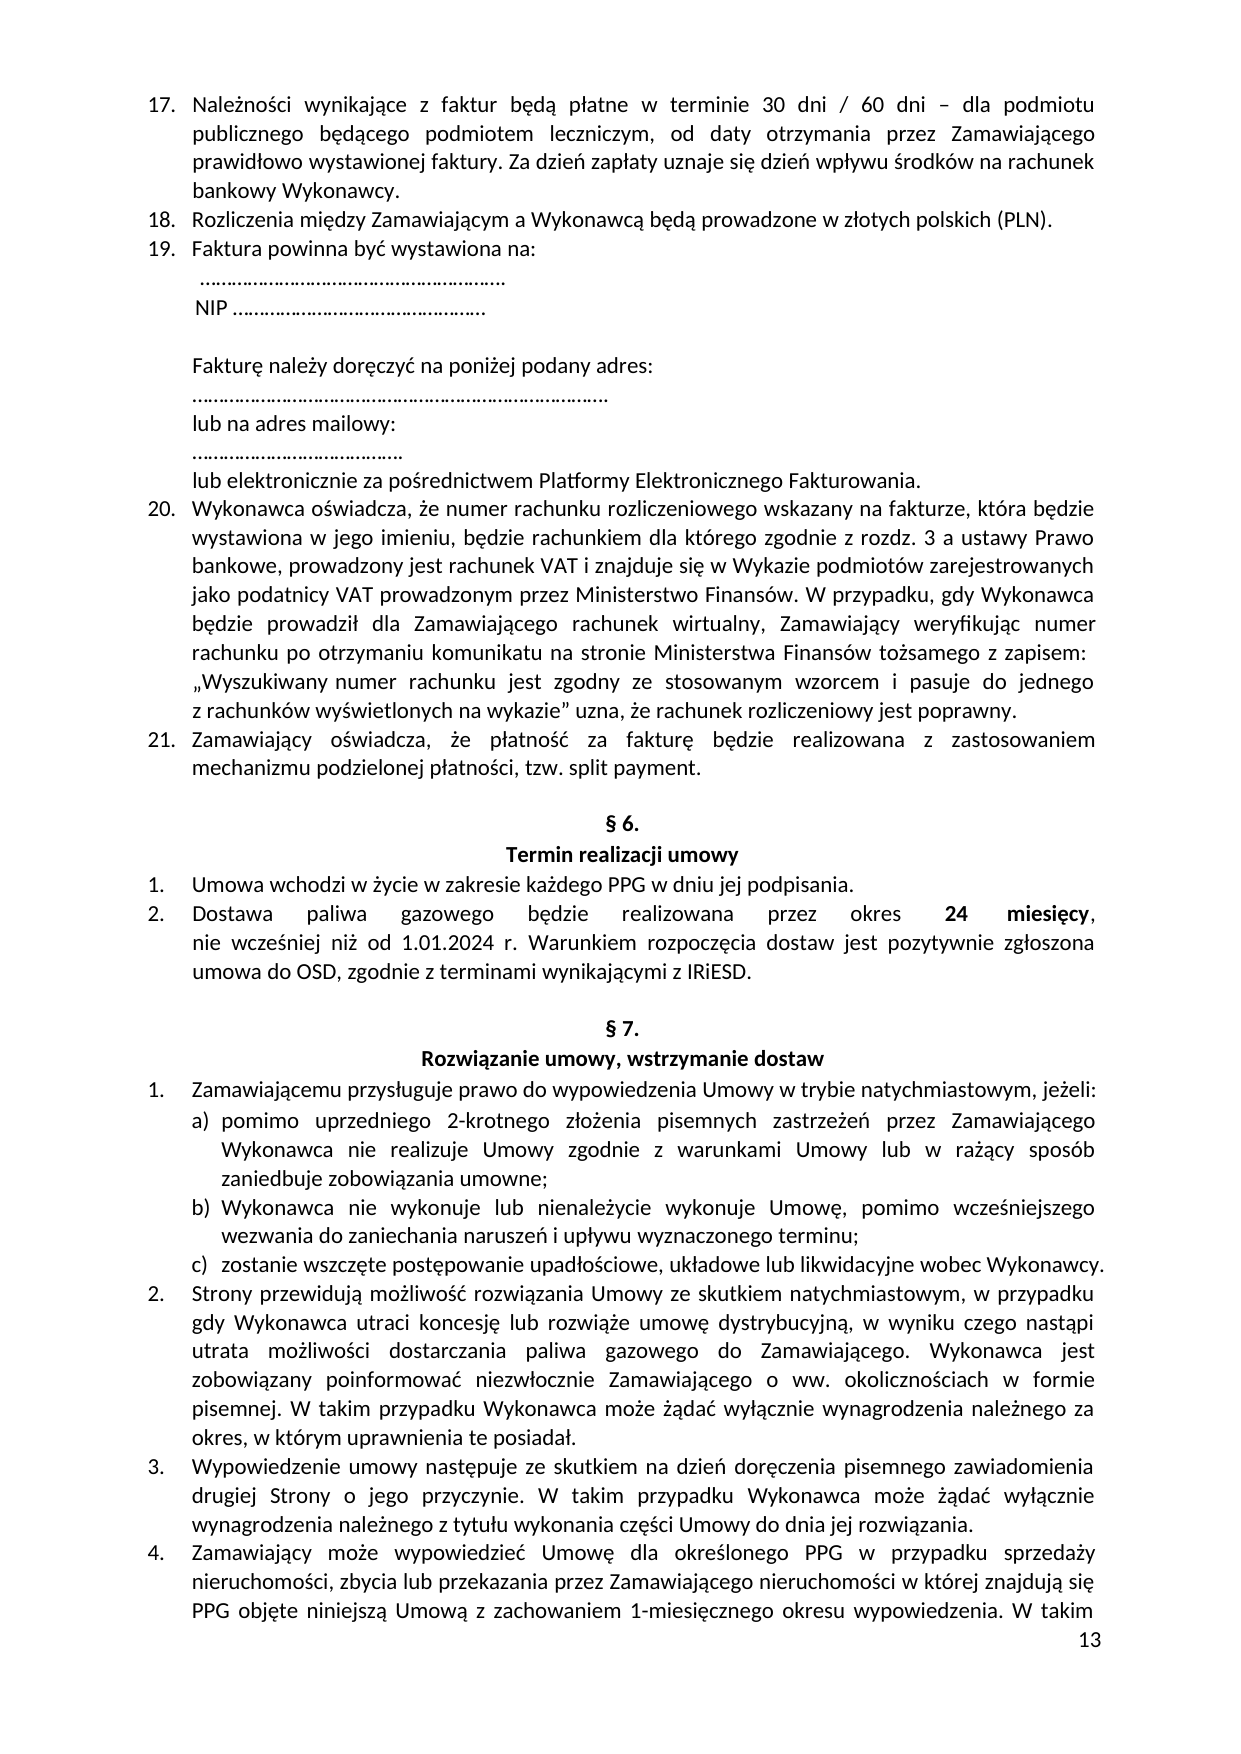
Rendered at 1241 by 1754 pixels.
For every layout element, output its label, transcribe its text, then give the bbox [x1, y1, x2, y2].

list pomimo uprzedniego 2-krotnego złożenia pisemnych zastrzeżeń przez Zamawiającego Wykonawca nie realizuje Umowy zgodnie z warunkami Umowy lub w rażący sposób zaniedbuje zobowiązania umowne; [191, 1106, 1095, 1192]
list Należności wynikające z faktur będą płatne w terminie 30 dni / 60 dni – dla podmiotu publicznego będącego podmiotem leczniczym, od daty otrzymania przez Zamawiającego prawidłowo wystawionej faktury. Za dzień zapłaty uznaje się dzień wpływu środków na rachunek bankowy Wykonawcy. [147, 90, 1095, 204]
text Termin realizacji umowy [398, 840, 847, 868]
list Zamawiający oświadcza, że płatność za fakturę będzie realizowana z zastosowaniem mechanizmu podzielonej płatności, tzw. split payment. [147, 725, 1095, 781]
list Wykonawca nie wykonuje lub nienależycie wykonuje Umowę, pomimo wcześniejszego wezwania do zaniechania naruszeń i upływu wyznaczonego terminu; [191, 1193, 1096, 1250]
list Dostawa paliwa gazowego będzie realizowana przez okres 24 miesięcy, nie wcześniej niż od 1.01.2024 r. Warunkiem rozpoczęcia dostaw jest pozytywnie zgłoszona umowa do OSD, zgodnie z terminami wynikającymi z IRiESD. [147, 899, 1096, 985]
text Rozwiązanie umowy, wstrzymanie dostaw [398, 1044, 847, 1073]
text ……………………………………………………………………. lub na adres mailowy: …………………………………. [192, 381, 612, 465]
text § 7. [398, 1014, 847, 1042]
list Rozliczenia między Zamawiającym a Wykonawcą będą prowadzone w złotych polskich (PLN). [147, 205, 1107, 233]
list Strony przewidują możliwość rozwiązania Umowy ze skutkiem natychmiastowym, w przypadku gdy Wykonawca utraci koncesję lub rozwiąże umowę dystrybucyjną, w wyniku czego nastąpi utrata możliwości dostarczania paliwa gazowego do Zamawiającego. Wykonawca jest zobowiązany poinformować niezwłocznie Zamawiającego o ww. okolicznościach w formie pisemnej. W takim przypadku Wykonawca może żądać wyłącznie wynagrodzenia należnego za okres, w którym uprawnienia te posiadał. [147, 1279, 1095, 1451]
list Wypowiedzenie umowy następuje ze skutkiem na dzień doręczenia pisemnego zawiadomienia drugiej Strony o jego przyczynie. W takim przypadku Wykonawca może żądać wyłącznie wynagrodzenia należnego z tytułu wykonania części Umowy do dnia jej rozwiązania. [147, 1452, 1095, 1538]
list zostanie wszczęte postępowanie upadłościowe, układowe lub likwidacyjne wobec Wykonawcy. [191, 1251, 1107, 1278]
list Zamawiającemu przysługuje prawo do wypowiedzenia Umowy w trybie natychmiastowym, jeżeli: [147, 1075, 1107, 1103]
list Wykonawca oświadcza, że numer rachunku rozliczeniowego wskazany na fakturze, która będzie wystawiona w jego imieniu, będzie rachunkiem dla którego zgodnie z rozdz. 3 a ustawy Prawo bankowe, prowadzony jest rachunek VAT i znajduje się w Wykazie podmiotów zarejestrowanych jako podatnicy VAT prowadzonym przez Ministerstwo Finansów. W przypadku, gdy Wykonawca będzie prowadził dla Zamawiającego rachunek wirtualny, Zamawiający weryfikując numer rachunku po otrzymaniu komunikatu na stronie Ministerstwa Finansów tożsamego z zapisem: [147, 494, 1096, 666]
text lub elektronicznie za pośrednictwem Platformy Elektronicznego Fakturowania. [192, 466, 1107, 494]
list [147, 1538, 1096, 1624]
text …………………………………………………. NIP ………………………………………… [195, 263, 507, 321]
text „Wyszukiwany numer rachunku jest zgodny ze stosowanym wzorcem i pasuje do jednego z rachunków wyświetlonych na wykazie” uzna, że rachunek rozliczeniowy jest poprawny. [192, 667, 1094, 724]
text Fakturę należy doręczyć na poniżej podany adres: [192, 352, 1107, 380]
list Umowa wchodzi w życie w zakresie każdego PPG w dniu jej podpisania. [147, 870, 1107, 898]
text § 6. [398, 809, 847, 837]
list Faktura powinna być wystawiona na: [147, 234, 1107, 262]
